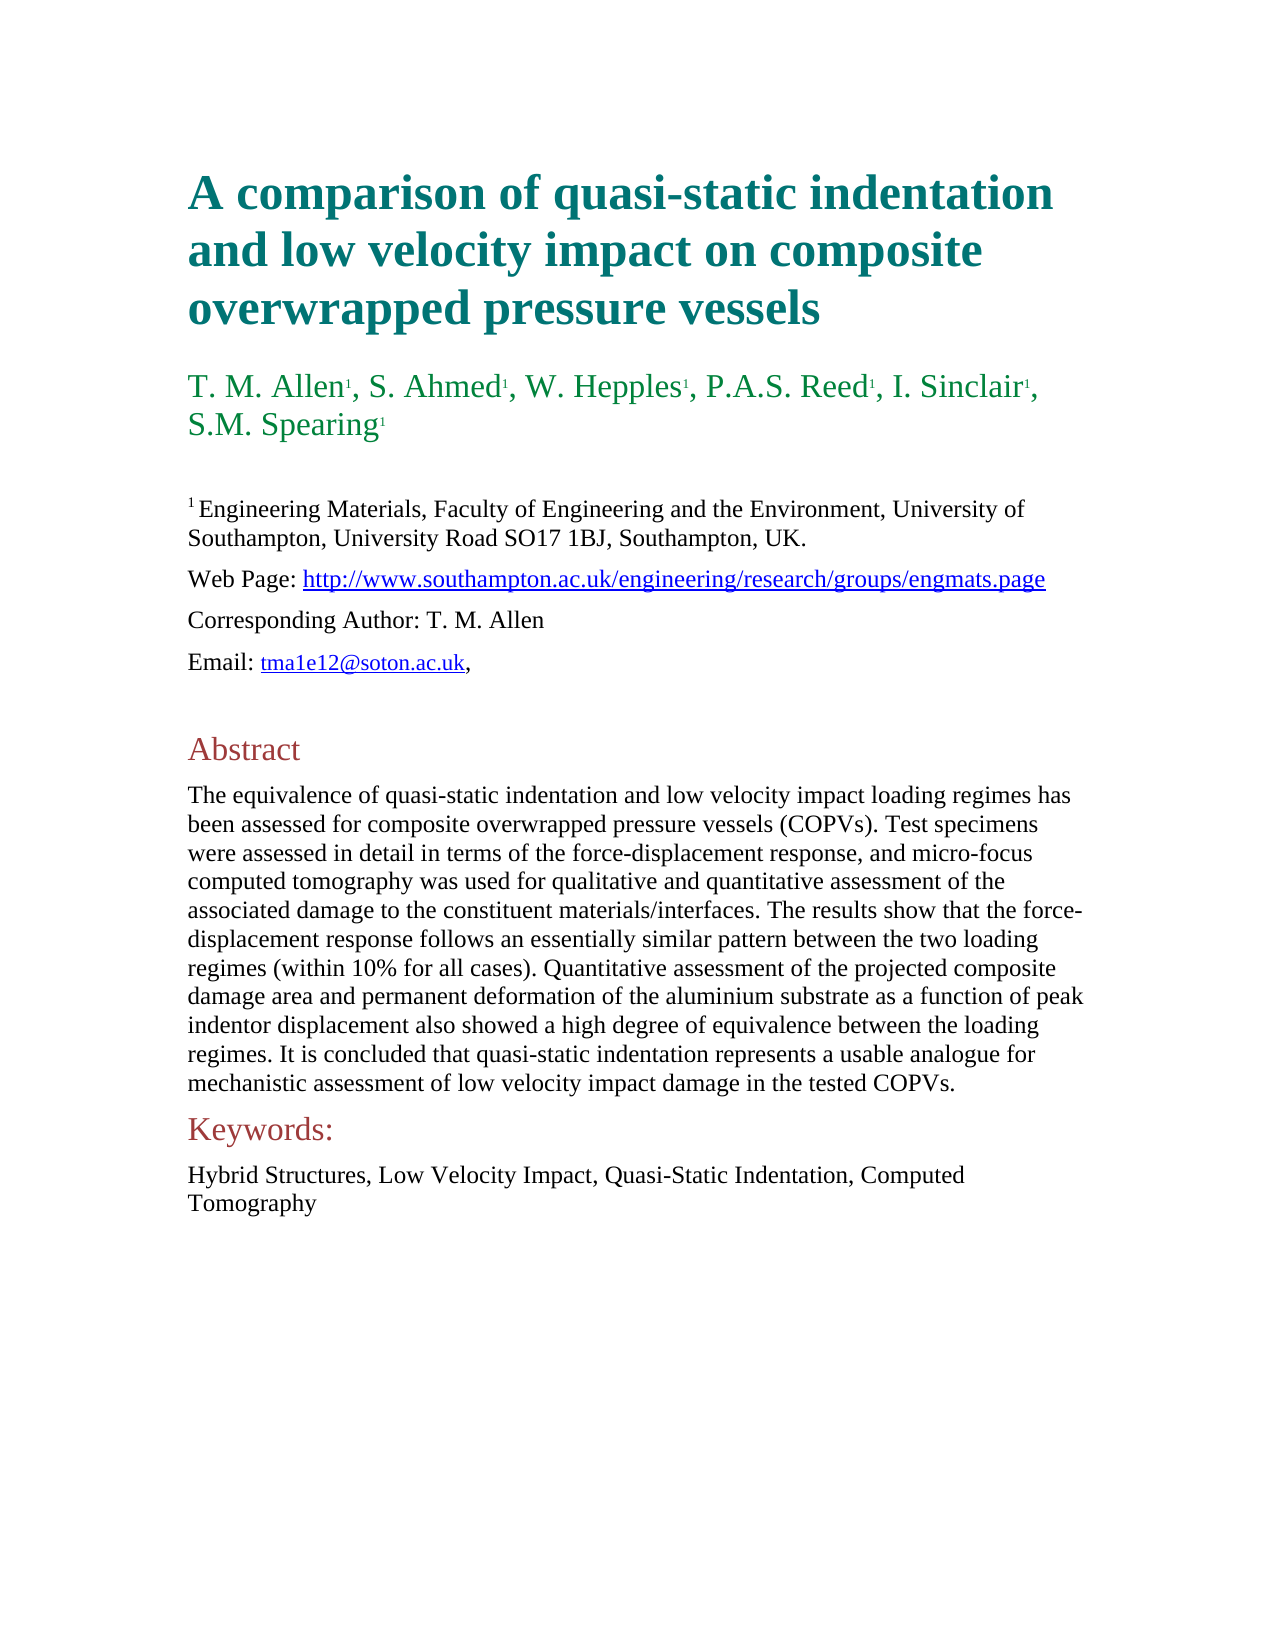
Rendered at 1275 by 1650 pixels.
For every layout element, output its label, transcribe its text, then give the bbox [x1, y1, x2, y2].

text 1 Engineering Materials, Faculty of Engineering and the Environment, University of Southampton, University Road SO17 1BJ, Southampton, UK. [187, 494, 1087, 552]
text T. M. Allen1, S. Ahmed1, W. Hepples1, P.A.S. Reed1, I. Sinclair1, S.M. Spearing1 [187, 366, 1087, 443]
text Web Page: http://www.southampton.ac.uk/engineering/research/groups/engmats.page [187, 564, 1087, 593]
text The equivalence of quasi-static indentation and low velocity impact loading regimes has been assessed for composite overwrapped pressure vessels (COPVs). Test specimens were assessed in detail in terms of the force-displacement response, and micro-focus computed tomography was used for qualitative and quantitative assessment of the associated damage to the constituent materials/interfaces. The results show that the force-displacement response follows an essentially similar pattern between the two loading regimes (within 10% for all cases). Quantitative assessment of the projected composite damage area and permanent deformation of the aluminium substrate as a function of peak indentor displacement also showed a high degree of equivalence between the loading regimes. It is concluded that quasi-static indentation represents a usable analogue for mechanistic assessment of low velocity impact damage in the tested COPVs. [187, 780, 1087, 1096]
text Keywords: [187, 1109, 1087, 1147]
text Hybrid Structures, Low Velocity Impact, Quasi-Static Indentation, Computed Tomography [187, 1160, 1087, 1217]
text A comparison of quasi-static indentation and low velocity impact on composite overwrapped pressure vessels [187, 162, 1087, 335]
text Corresponding Author: T. M. Allen [187, 606, 1087, 634]
text Abstract [187, 729, 1087, 768]
text Email: tma1e12@soton.ac.uk, [187, 647, 1087, 676]
